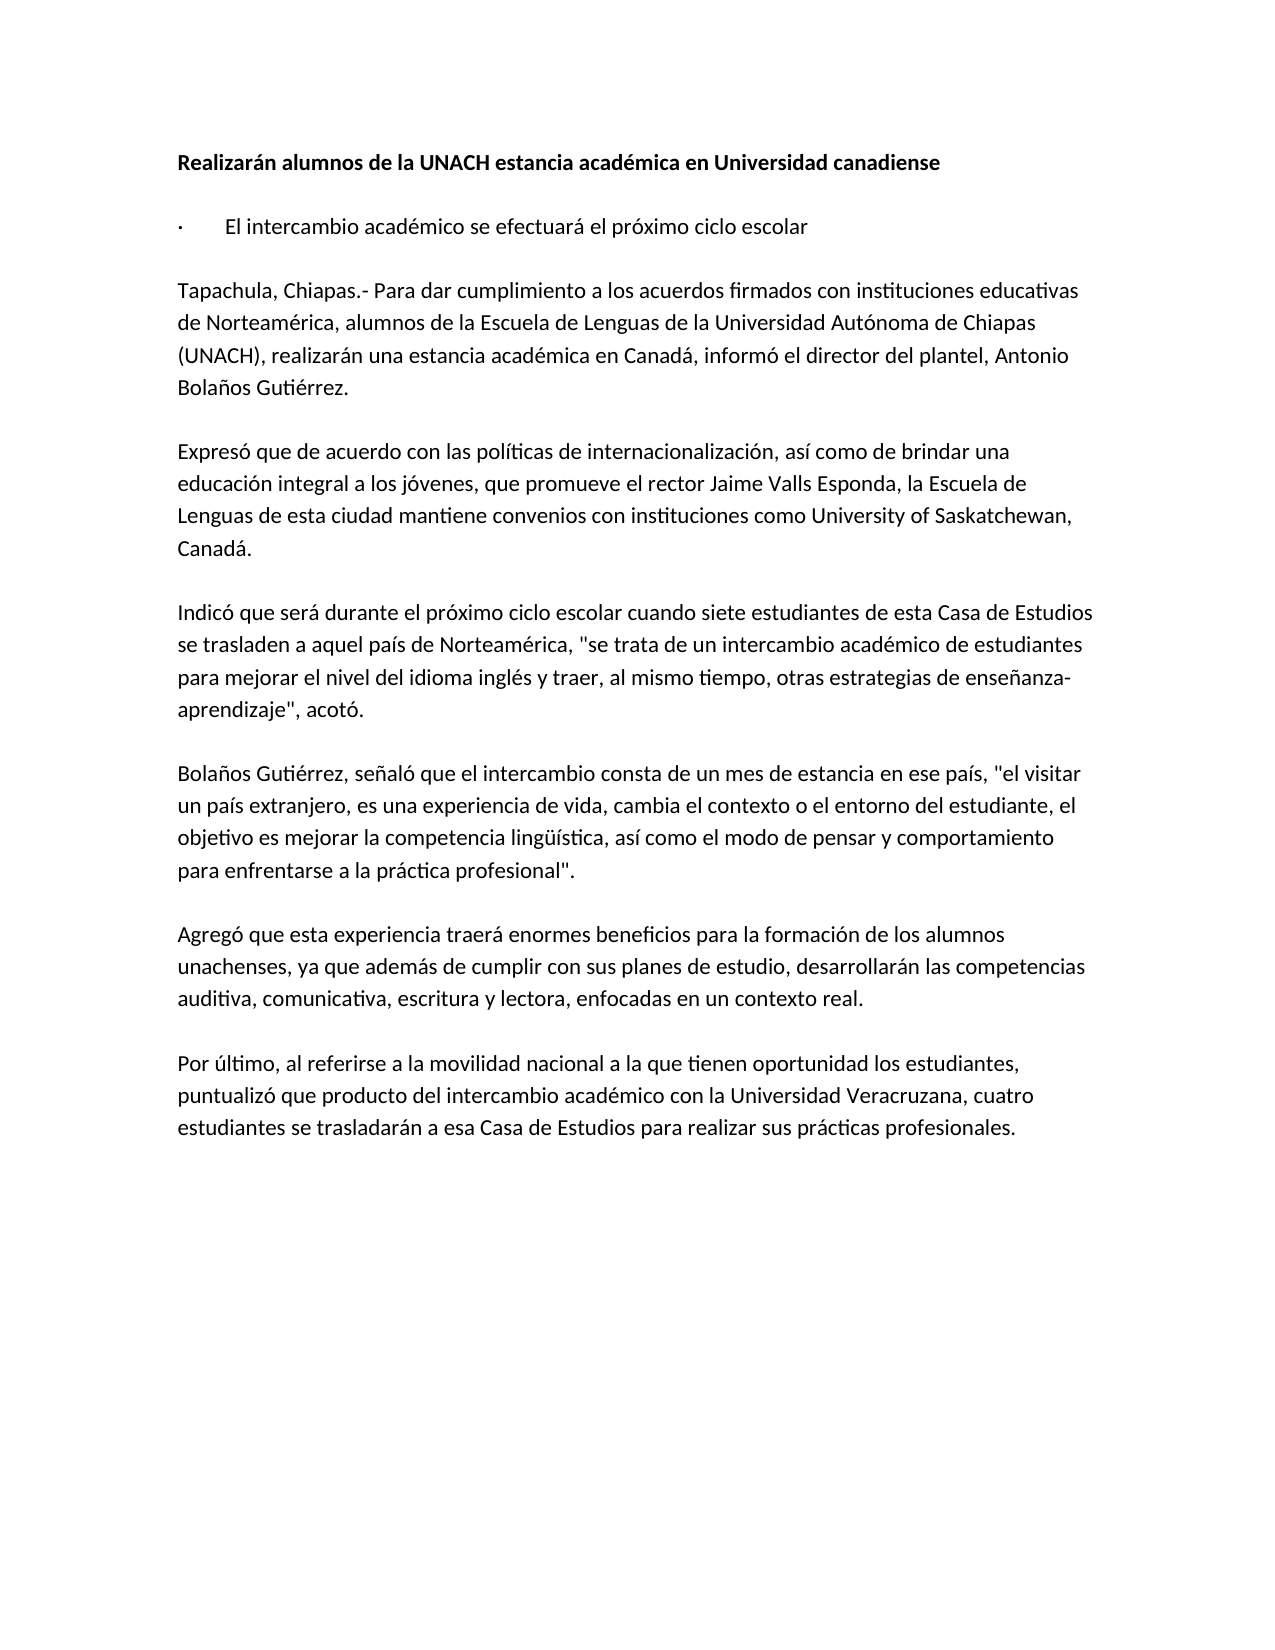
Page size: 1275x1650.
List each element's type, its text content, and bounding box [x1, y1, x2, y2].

text Realizarán alumnos de la UNACH estancia académica en Universidad canadiense · El intercambio académico se efectuará el próximo ciclo escolar Tapachula, Chiapas.- Para dar cumplimiento a los acuerdos firmados con instituciones educativas de Norteamérica, alumnos de la Escuela de Lenguas de la Universidad Autónoma de Chiapas (UNACH), realizarán una estancia académica en Canadá, informó el director del plantel, Antonio Bolaños Gutiérrez. Expresó que de acuerdo con las políticas de internacionalización, así como de brindar una educación integral a los jóvenes, que promueve el rector Jaime Valls Esponda, la Escuela de Lenguas de esta ciudad mantiene convenios con instituciones como University of Saskatchewan, Canadá. Indicó que será durante el próximo ciclo escolar cuando siete estudiantes de esta Casa de Estudios se trasladen a aquel país de Norteamérica, "se trata de un intercambio académico de estudiantes para mejorar el nivel del idioma inglés y traer, al mismo tiempo, otras estrategias de enseñanza-aprendizaje", acotó. Bolaños Gutiérrez, señaló que el intercambio consta de un mes de estancia en ese país, "el visitar un país extranjero, es una experiencia de vida, cambia el contexto o el entorno del estudiante, el objetivo es mejorar la competencia lingüística, así como el modo de pensar y comportamiento para enfrentarse a la práctica profesional". Agregó que esta experiencia traerá enormes beneficios para la formación de los alumnos unachenses, ya que además de cumplir con sus planes de estudio, desarrollarán las competencias auditiva, comunicativa, escritura y lectora, enfocadas en un contexto real. Por último, al referirse a la movilidad nacional a la que tienen oportunidad los estudiantes, puntualizó que producto del intercambio académico con la Universidad Veracruzana, cuatro estudiantes se trasladarán a esa Casa de Estudios para realizar sus prácticas profesionales. [177, 148, 1098, 1141]
